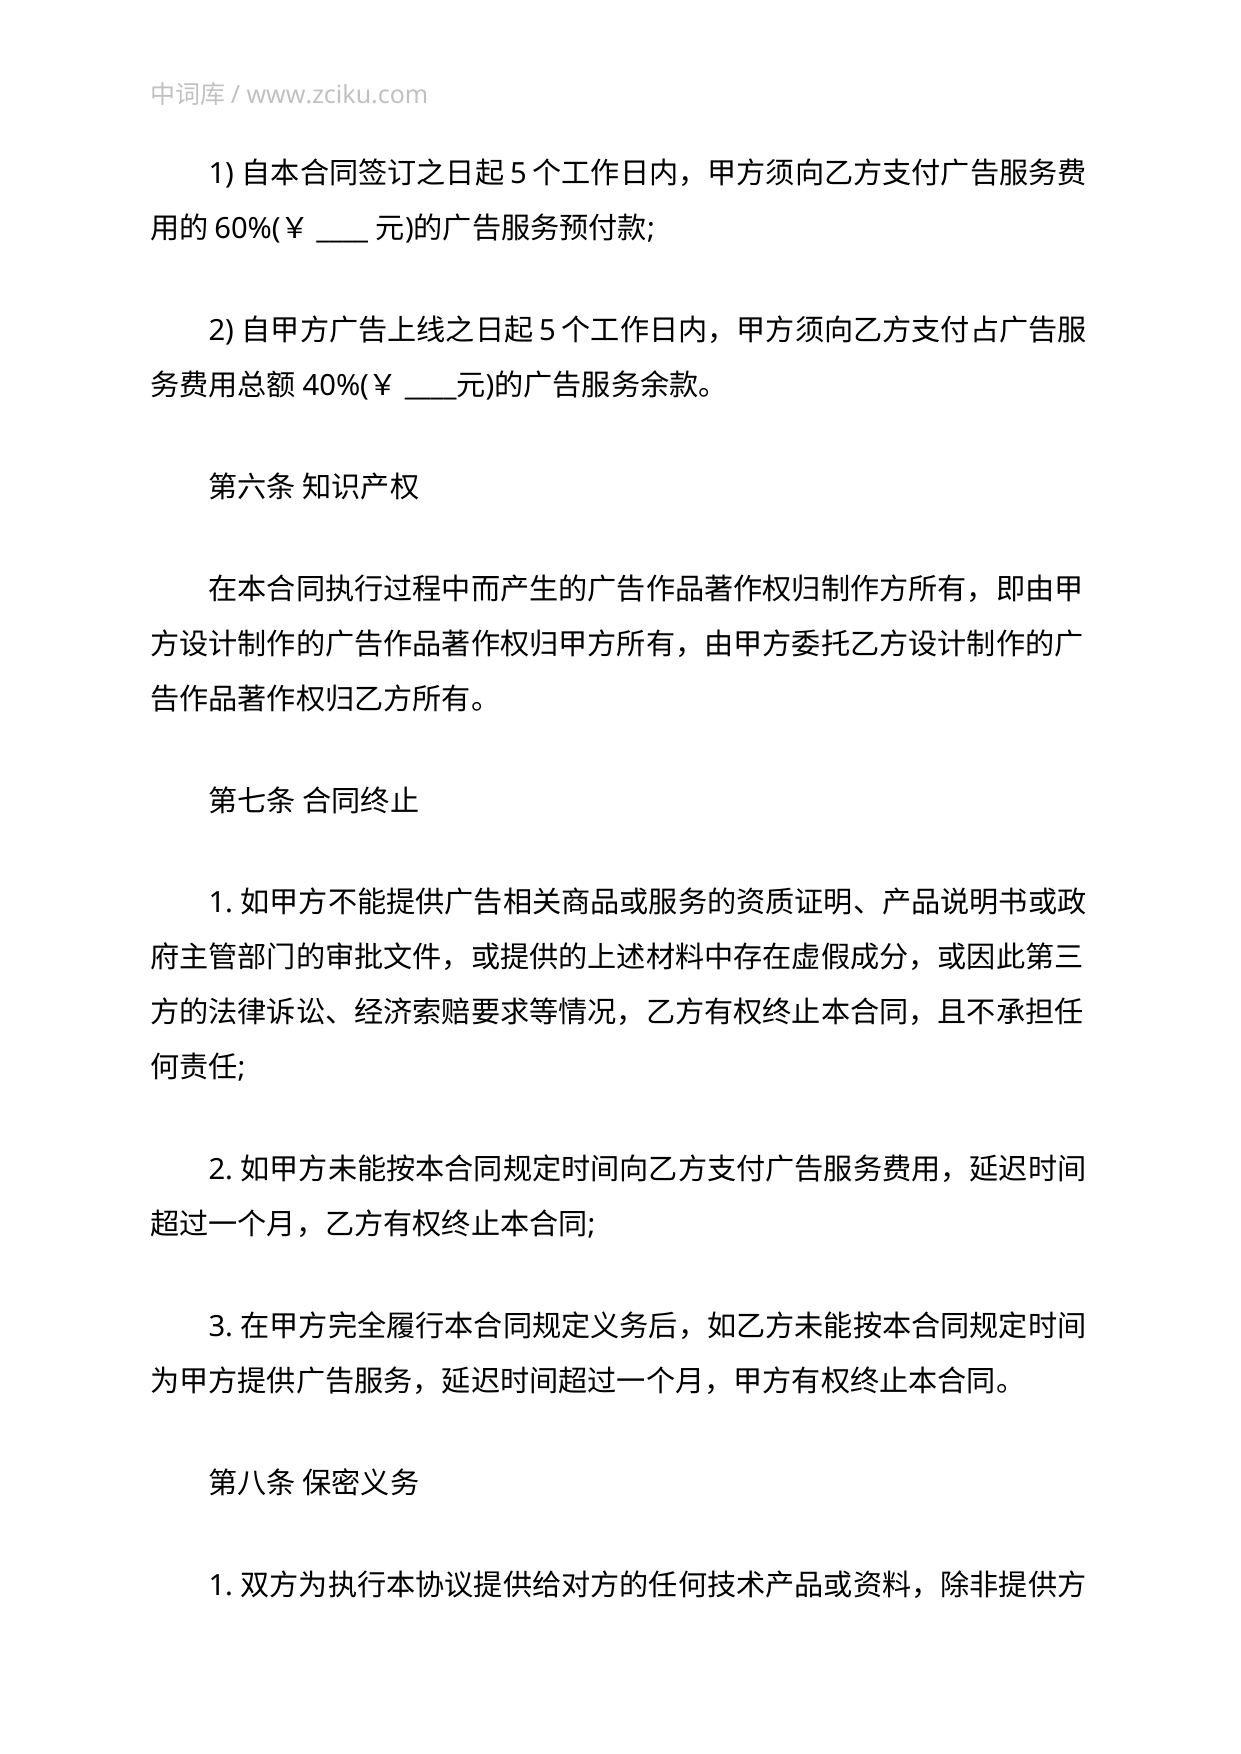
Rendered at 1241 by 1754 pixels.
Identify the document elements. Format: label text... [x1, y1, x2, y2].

text 2. 如甲方未能按本合同规定时间向乙方支付广告服务费用，延迟时间超过一个月，乙方有权终止本合同; [150, 1146, 1090, 1243]
text 1) 自本合同签订之日起5个工作日内，甲方须向乙方支付广告服务费用的60%(￥ ____ 元)的广告服务预付款; [150, 150, 1090, 247]
text 第六条 知识产权 [150, 464, 1090, 506]
text 第八条 保密义务 [150, 1459, 1090, 1502]
text 3. 在甲方完全履行本合同规定义务后，如乙方未能按本合同规定时间为甲方提供广告服务，延迟时间超过一个月，甲方有权终止本合同。 [150, 1303, 1090, 1400]
text 2) 自甲方广告上线之日起5个工作日内，甲方须向乙方支付占广告服务费用总额 40%(￥ ____元)的广告服务余款。 [150, 307, 1090, 404]
text 在本合同执行过程中而产生的广告作品著作权归制作方所有，即由甲方设计制作的广告作品著作权归甲方所有，由甲方委托乙方设计制作的广告作品著作权归乙方所有。 [150, 566, 1090, 718]
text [150, 1561, 1090, 1604]
text 1. 如甲方不能提供广告相关商品或服务的资质证明、产品说明书或政府主管部门的审批文件，或提供的上述材料中存在虚假成分，或因此第三方的法律诉讼、经济索赔要求等情况，乙方有权终止本合同，且不承担任何责任; [150, 879, 1090, 1086]
text 第七条 合同终止 [150, 777, 1090, 819]
